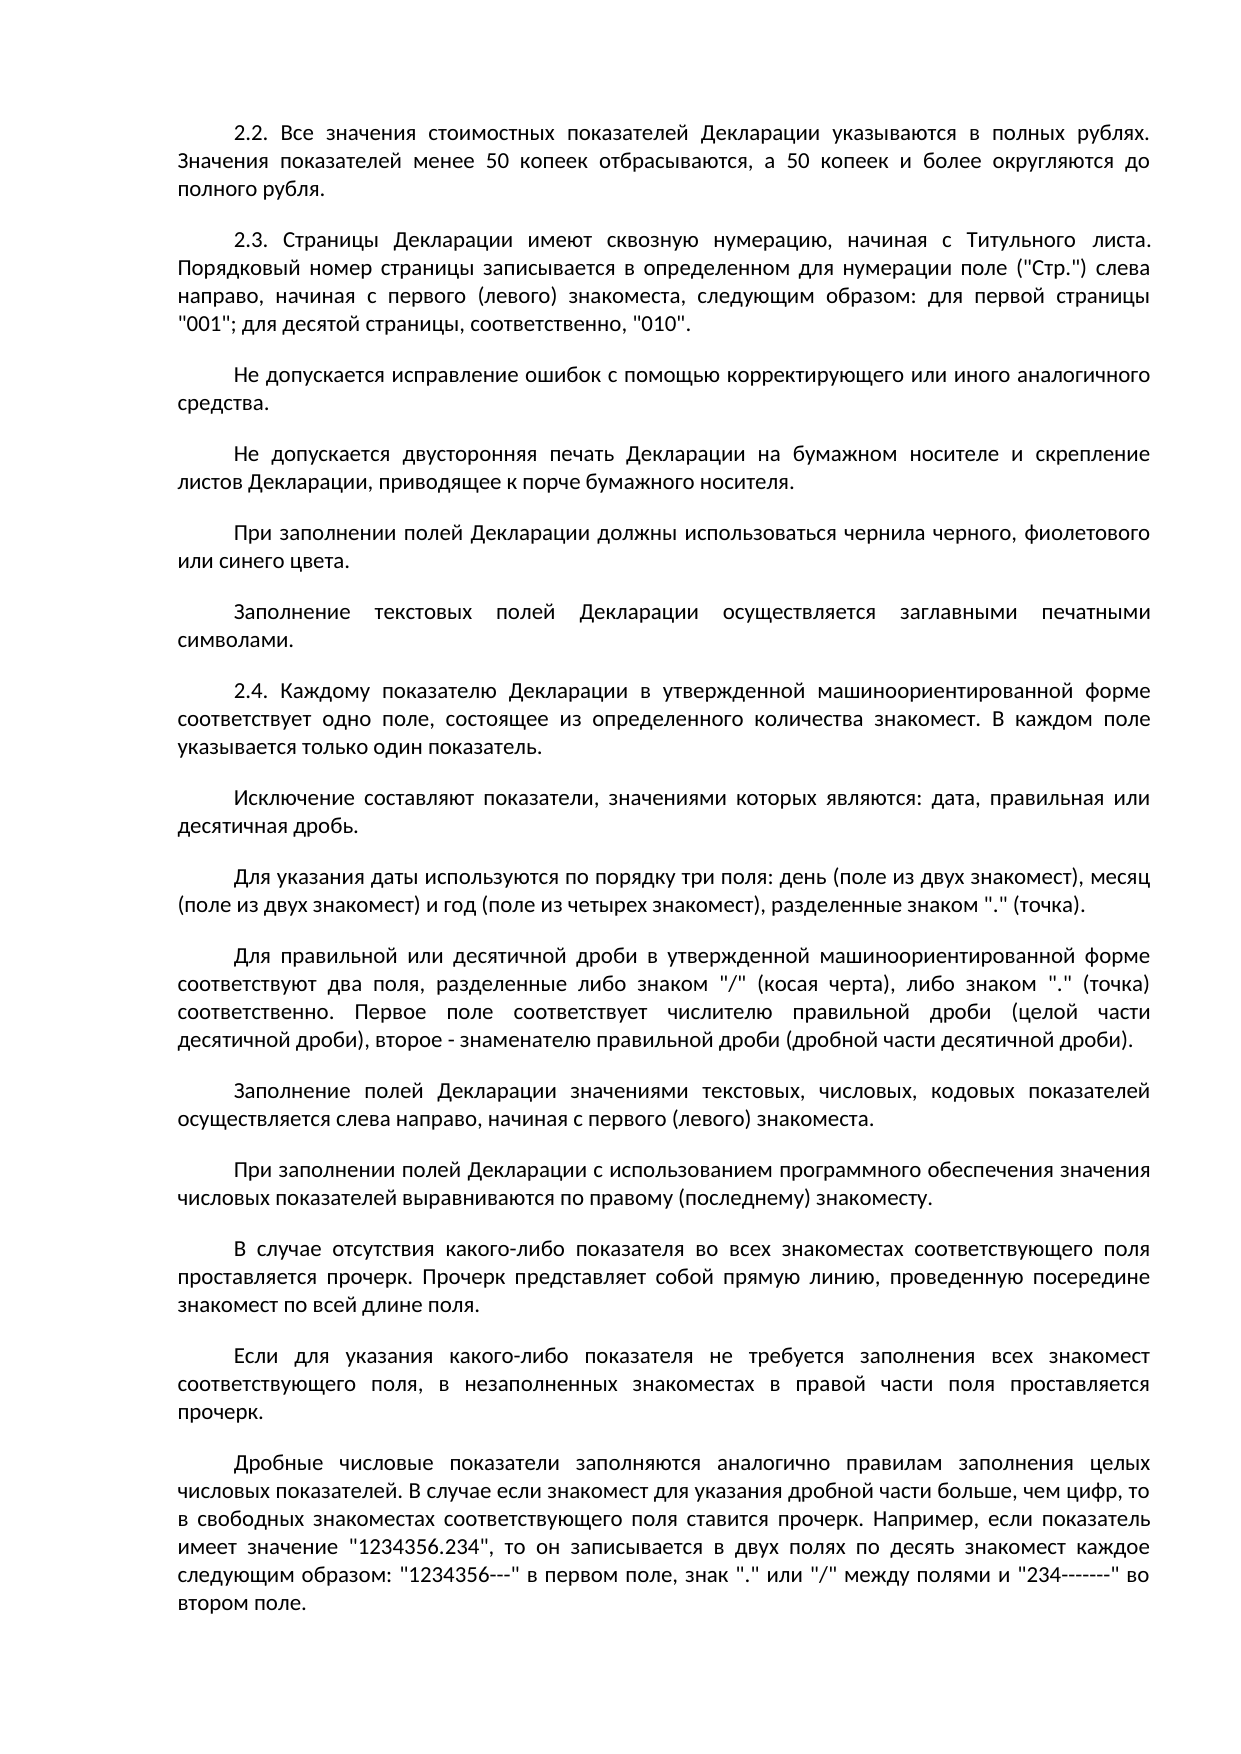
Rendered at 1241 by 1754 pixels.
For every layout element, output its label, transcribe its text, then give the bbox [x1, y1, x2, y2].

text Для указания даты используются по порядку три поля: день (поле из двух знакомест), месяц (поле из двух знакомест) и год (поле из четырех знакомест), разделенные знаком "." (точка). [177, 862, 1152, 918]
text 2.2. Все значения стоимостных показателей Декларации указываются в полных рублях. Значения показателей менее 50 копеек отбрасываются, а 50 копеек и более округляются до полного рубля. [177, 118, 1152, 202]
text Заполнение текстовых полей Декларации осуществляется заглавными печатными символами. [177, 597, 1152, 653]
text Дробные числовые показатели заполняются аналогично правилам заполнения целых числовых показателей. В случае если знакомест для указания дробной части больше, чем цифр, то в свободных знакоместах соответствующего поля ставится прочерк. Например, если показатель имеет значение "1234356.234", то он записывается в двух полях по десять знакомест каждое следующим образом: "1234356---" в первом поле, знак "." или "/" между полями и "234-------" во втором поле. [177, 1448, 1152, 1616]
text 2.4. Каждому показателю Декларации в утвержденной машиноориентированной форме соответствует одно поле, состоящее из определенного количества знакомест. В каждом поле указывается только один показатель. [177, 676, 1152, 760]
text 2.3. Страницы Декларации имеют сквозную нумерацию, начиная с Титульного листа. Порядковый номер страницы записывается в определенном для нумерации поле ("Стр.") слева направо, начиная с первого (левого) знакоместа, следующим образом: для первой страницы "001"; для десятой страницы, соответственно, "010". [177, 225, 1152, 337]
text При заполнении полей Декларации должны использоваться чернила черного, фиолетового или синего цвета. [177, 518, 1152, 574]
text При заполнении полей Декларации с использованием программного обеспечения значения числовых показателей выравниваются по правому (последнему) знакоместу. [177, 1155, 1152, 1211]
text Не допускается исправление ошибок с помощью корректирующего или иного аналогичного средства. [177, 360, 1152, 416]
text Исключение составляют показатели, значениями которых являются: дата, правильная или десятичная дробь. [177, 783, 1152, 839]
text Не допускается двусторонняя печать Декларации на бумажном носителе и скрепление листов Декларации, приводящее к порче бумажного носителя. [177, 439, 1152, 495]
text В случае отсутствия какого-либо показателя во всех знакоместах соответствующего поля проставляется прочерк. Прочерк представляет собой прямую линию, проведенную посередине знакомест по всей длине поля. [177, 1234, 1152, 1318]
text Для правильной или десятичной дроби в утвержденной машиноориентированной форме соответствуют два поля, разделенные либо знаком "/" (косая черта), либо знаком "." (точка) соответственно. Первое поле соответствует числителю правильной дроби (целой части десятичной дроби), второе - знаменателю правильной дроби (дробной части десятичной дроби). [177, 941, 1152, 1053]
text Если для указания какого-либо показателя не требуется заполнения всех знакомест соответствующего поля, в незаполненных знакоместах в правой части поля проставляется прочерк. [177, 1341, 1152, 1425]
text Заполнение полей Декларации значениями текстовых, числовых, кодовых показателей осуществляется слева направо, начиная с первого (левого) знакоместа. [177, 1076, 1152, 1132]
